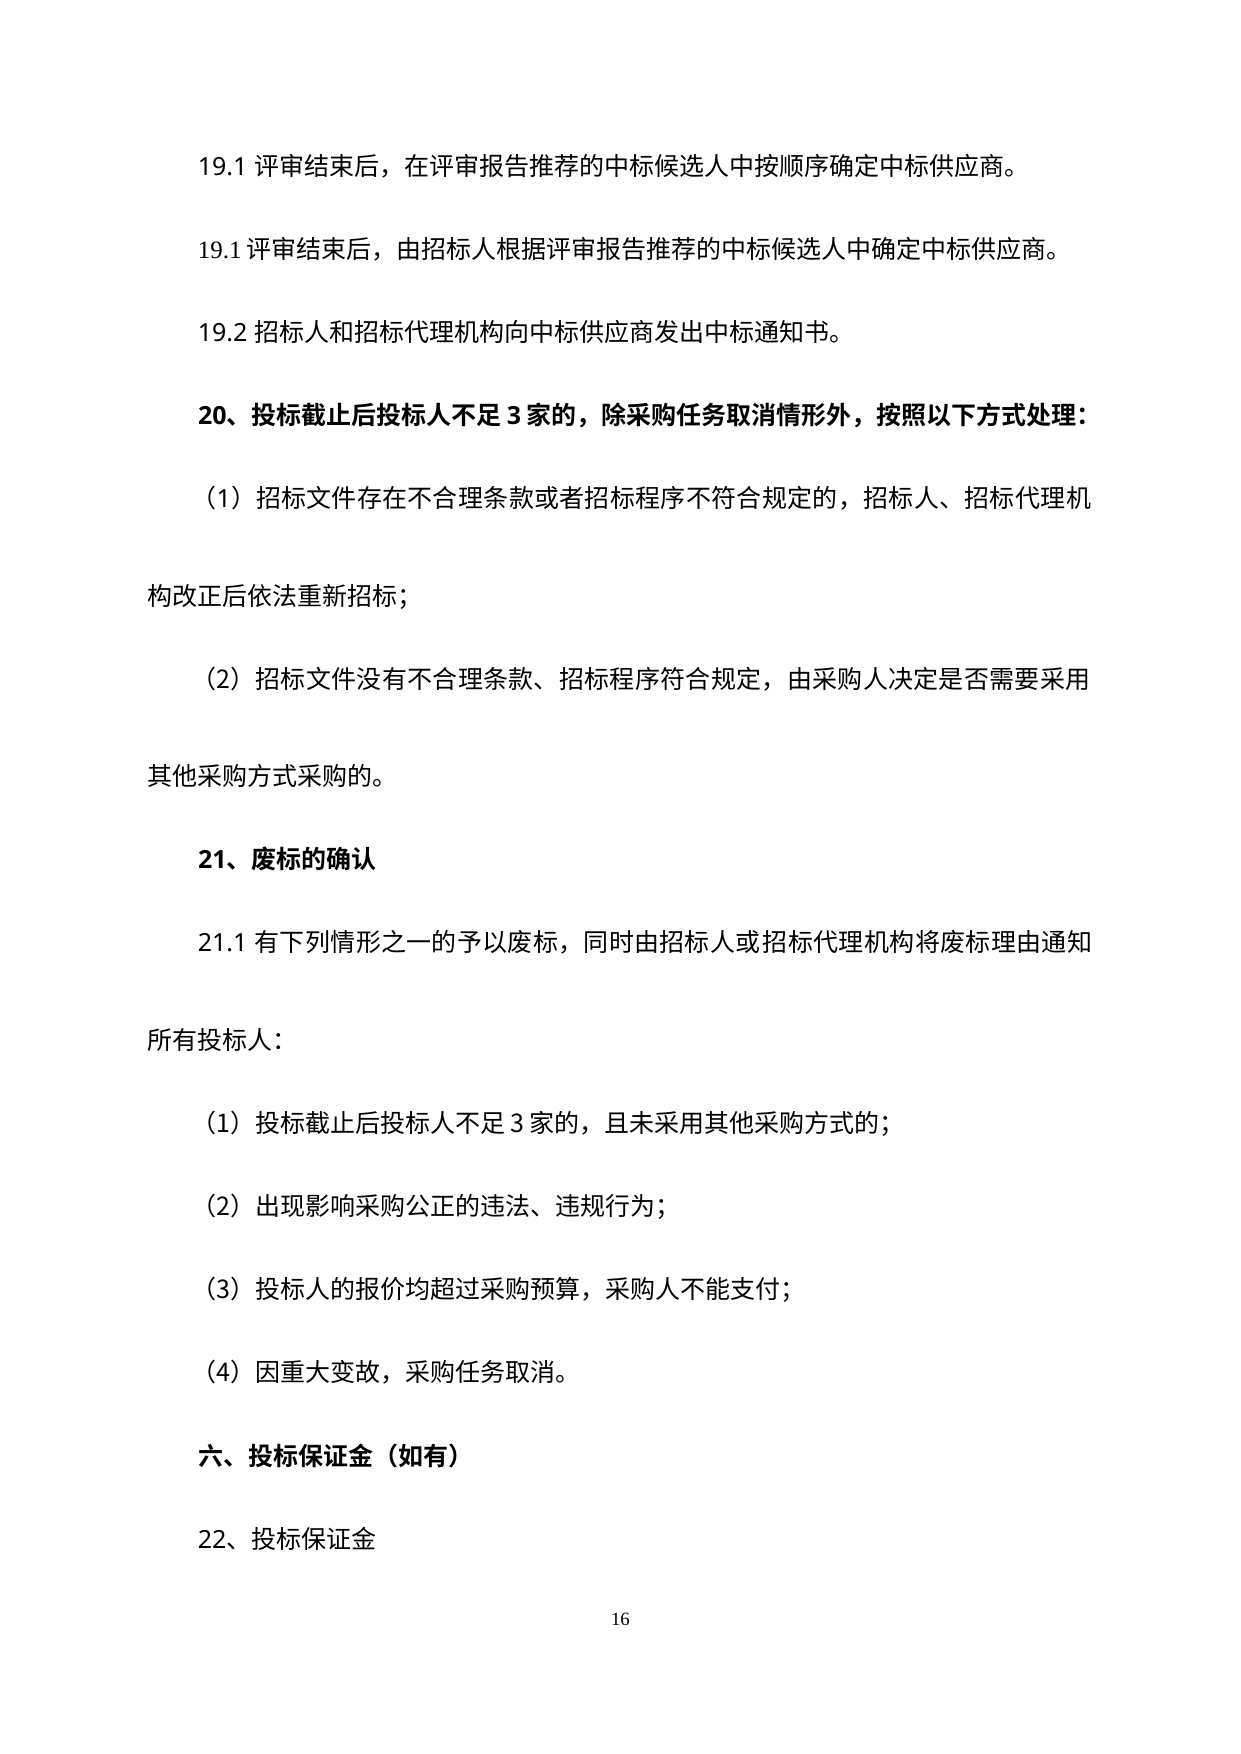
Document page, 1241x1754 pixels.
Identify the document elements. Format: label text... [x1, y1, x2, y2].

text 19.2 招标人和招标代理机构向中标供应商发出中标通知书。 [148, 298, 1092, 363]
list 招标文件存在不合理条款或者招标程序不符合规定的，招标人、招标代理机构改正后依法重新招标； [148, 464, 1092, 627]
list 投标截止后投标人不足3家的，且未采用其他采购方式的； [148, 1089, 1092, 1154]
text 20、投标截止后投标人不足3家的，除采购任务取消情形外，按照以下方式处理： [148, 381, 1092, 446]
text 19.1 评审结束后，在评审报告推荐的中标候选人中按顺序确定中标供应商。 [148, 132, 1092, 197]
text 22、投标保证金 [148, 1505, 1092, 1570]
text 21.1 有下列情形之一的予以废标，同时由招标人或招标代理机构将废标理由通知所有投标人： [148, 908, 1092, 1071]
list 出现影响采购公正的违法、违规行为； [148, 1172, 1092, 1237]
list 投标保证金（如有） [148, 1422, 1092, 1487]
text 19.1评审结束后，由招标人根据评审报告推荐的中标候选人中确定中标供应商。 [148, 215, 1092, 280]
list 投标人的报价均超过采购预算，采购人不能支付； [148, 1255, 1092, 1320]
list 招标文件没有不合理条款、招标程序符合规定，由采购人决定是否需要采用其他采购方式采购的。 [148, 645, 1092, 807]
list 因重大变故，采购任务取消。 [148, 1338, 1092, 1403]
text 21、废标的确认 [148, 825, 1092, 890]
